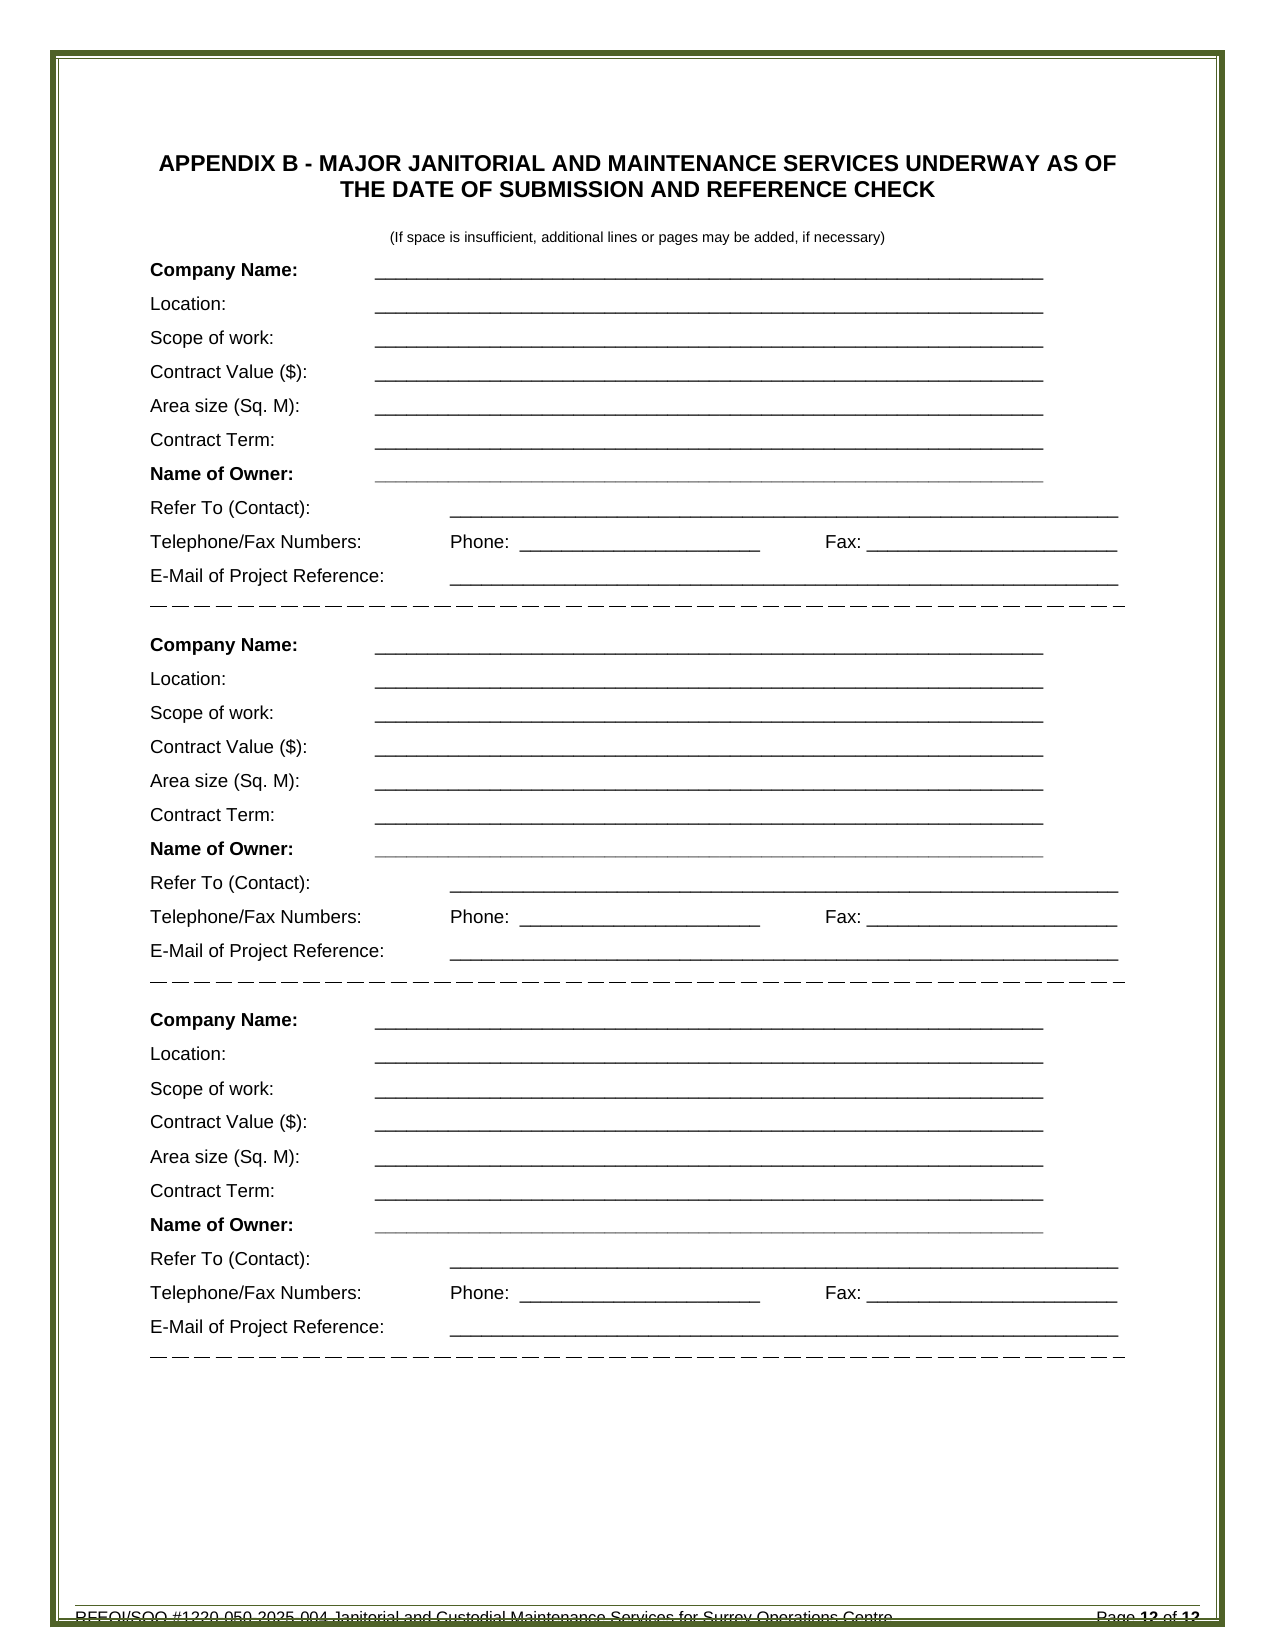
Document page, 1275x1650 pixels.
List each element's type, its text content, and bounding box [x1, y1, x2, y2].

text Name of Owner: ________________________________________________________________ [150, 463, 1125, 484]
text Telephone/Fax Numbers: Phone: _______________________ Fax: ________________________ [150, 906, 1125, 928]
text Telephone/Fax Numbers: Phone: _______________________ Fax: ________________________ [150, 1282, 1125, 1303]
text Area size (Sq. M): ________________________________________________________________ [150, 394, 1125, 416]
text Contract Term: ________________________________________________________________ [150, 1179, 1125, 1201]
text (If space is insufficient, additional lines or pages may be added, if necessary) [150, 229, 1125, 246]
text Refer To (Contact): ________________________________________________________________ [150, 1248, 1125, 1269]
text Refer To (Contact): ________________________________________________________________ [150, 497, 1125, 518]
text Company Name: ________________________________________________________________ [150, 258, 1125, 280]
text E-Mail of Project Reference: ________________________________________________________________ [150, 565, 1125, 586]
text Scope of work: ________________________________________________________________ [150, 326, 1125, 348]
text Area size (Sq. M): ________________________________________________________________ [150, 1145, 1125, 1167]
text Contract Value ($): ________________________________________________________________ [150, 1111, 1125, 1133]
text Refer To (Contact): ________________________________________________________________ [150, 872, 1125, 894]
text Location: ________________________________________________________________ [150, 668, 1125, 689]
text Contract Term: ________________________________________________________________ [150, 429, 1125, 450]
text Location: ________________________________________________________________ [150, 292, 1125, 314]
text E-Mail of Project Reference: ________________________________________________________________ [150, 1316, 1125, 1337]
text Location: ________________________________________________________________ [150, 1043, 1125, 1065]
subtitle APPENDIX B - MAJOR JANITORIAL AND MAINTENANCE SERVICES UNDERWAY AS OF THE DATE OF SUBMISSION AND REFERENCE CHECK [150, 150, 1125, 203]
text Scope of work: ________________________________________________________________ [150, 1077, 1125, 1099]
text Contract Value ($): ________________________________________________________________ [150, 361, 1125, 382]
text Area size (Sq. M): ________________________________________________________________ [150, 770, 1125, 792]
text Name of Owner: ________________________________________________________________ [150, 1213, 1125, 1235]
text Company Name: ________________________________________________________________ [150, 1009, 1125, 1031]
text E-Mail of Project Reference: ________________________________________________________________ [150, 940, 1125, 962]
text Telephone/Fax Numbers: Phone: _______________________ Fax: ________________________ [150, 531, 1125, 552]
text Contract Term: ________________________________________________________________ [150, 804, 1125, 826]
text Name of Owner: ________________________________________________________________ [150, 838, 1125, 860]
text Company Name: ________________________________________________________________ [150, 634, 1125, 655]
text Contract Value ($): ________________________________________________________________ [150, 736, 1125, 757]
text Scope of work: ________________________________________________________________ [150, 702, 1125, 723]
